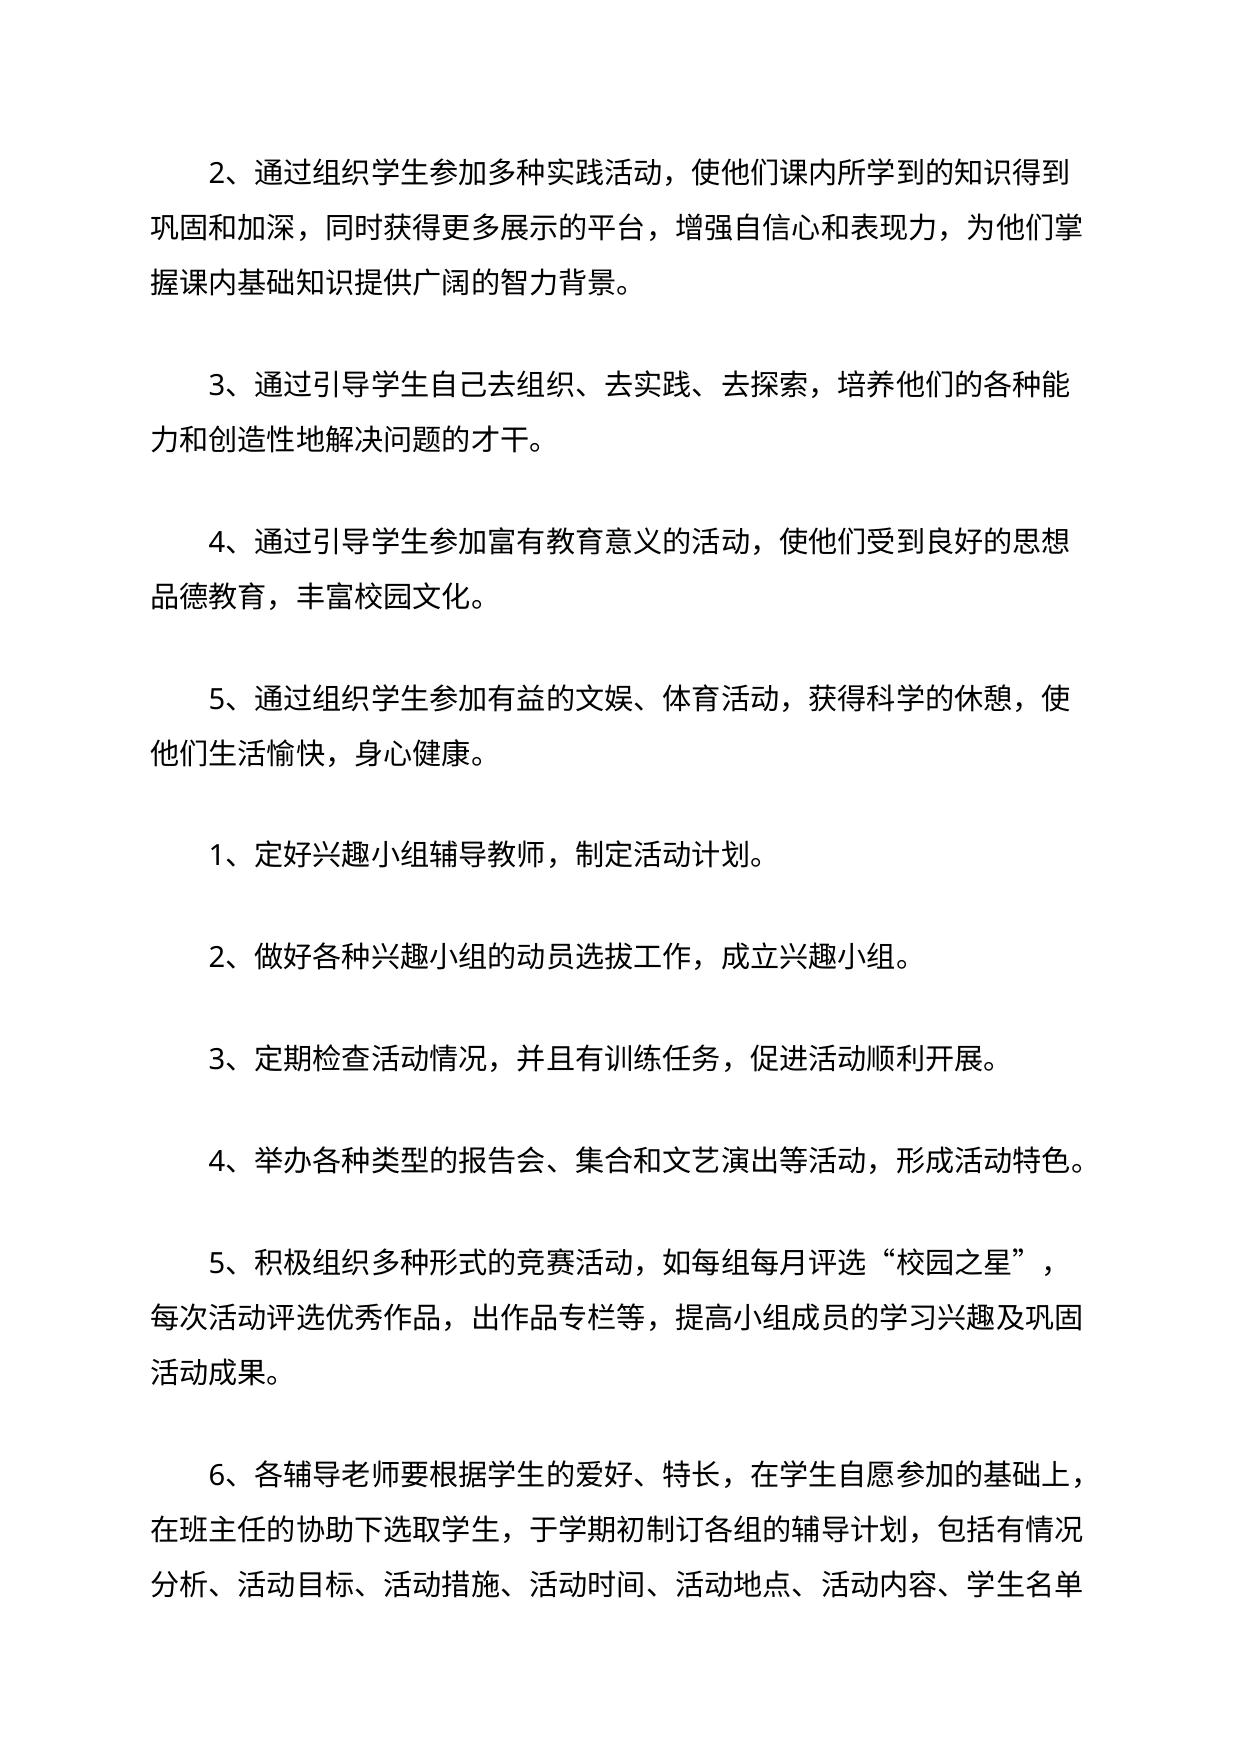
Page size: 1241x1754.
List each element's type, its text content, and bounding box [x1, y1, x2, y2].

text 2、做好各种兴趣小组的动员选拔工作，成立兴趣小组。 [150, 934, 1090, 976]
text 5、积极组织多种形式的竞赛活动，如每组每月评选“校园之星”，每次活动评选优秀作品，出作品专栏等，提高小组成员的学习兴趣及巩固活动成果。 [150, 1240, 1090, 1392]
text 5、通过组织学生参加有益的文娱、体育活动，获得科学的休憩，使他们生活愉快，身心健康。 [150, 675, 1090, 772]
text 4、通过引导学生参加富有教育意义的活动，使他们受到良好的思想品德教育，丰富校园文化。 [150, 518, 1090, 616]
text 1、定好兴趣小组辅导教师，制定活动计划。 [150, 832, 1090, 874]
text 3、通过引导学生自己去组织、去实践、去探索，培养他们的各种能力和创造性地解决问题的才干。 [150, 362, 1090, 459]
text 3、定期检查活动情况，并且有训练任务，促进活动顺利开展。 [150, 1036, 1090, 1078]
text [150, 1452, 1090, 1604]
text 2、通过组织学生参加多种实践活动，使他们课内所学到的知识得到巩固和加深，同时获得更多展示的平台，增强自信心和表现力，为他们掌握课内基础知识提供广阔的智力背景。 [150, 150, 1090, 302]
text 4、举办各种类型的报告会、集合和文艺演出等活动，形成活动特色。 [150, 1138, 1090, 1180]
